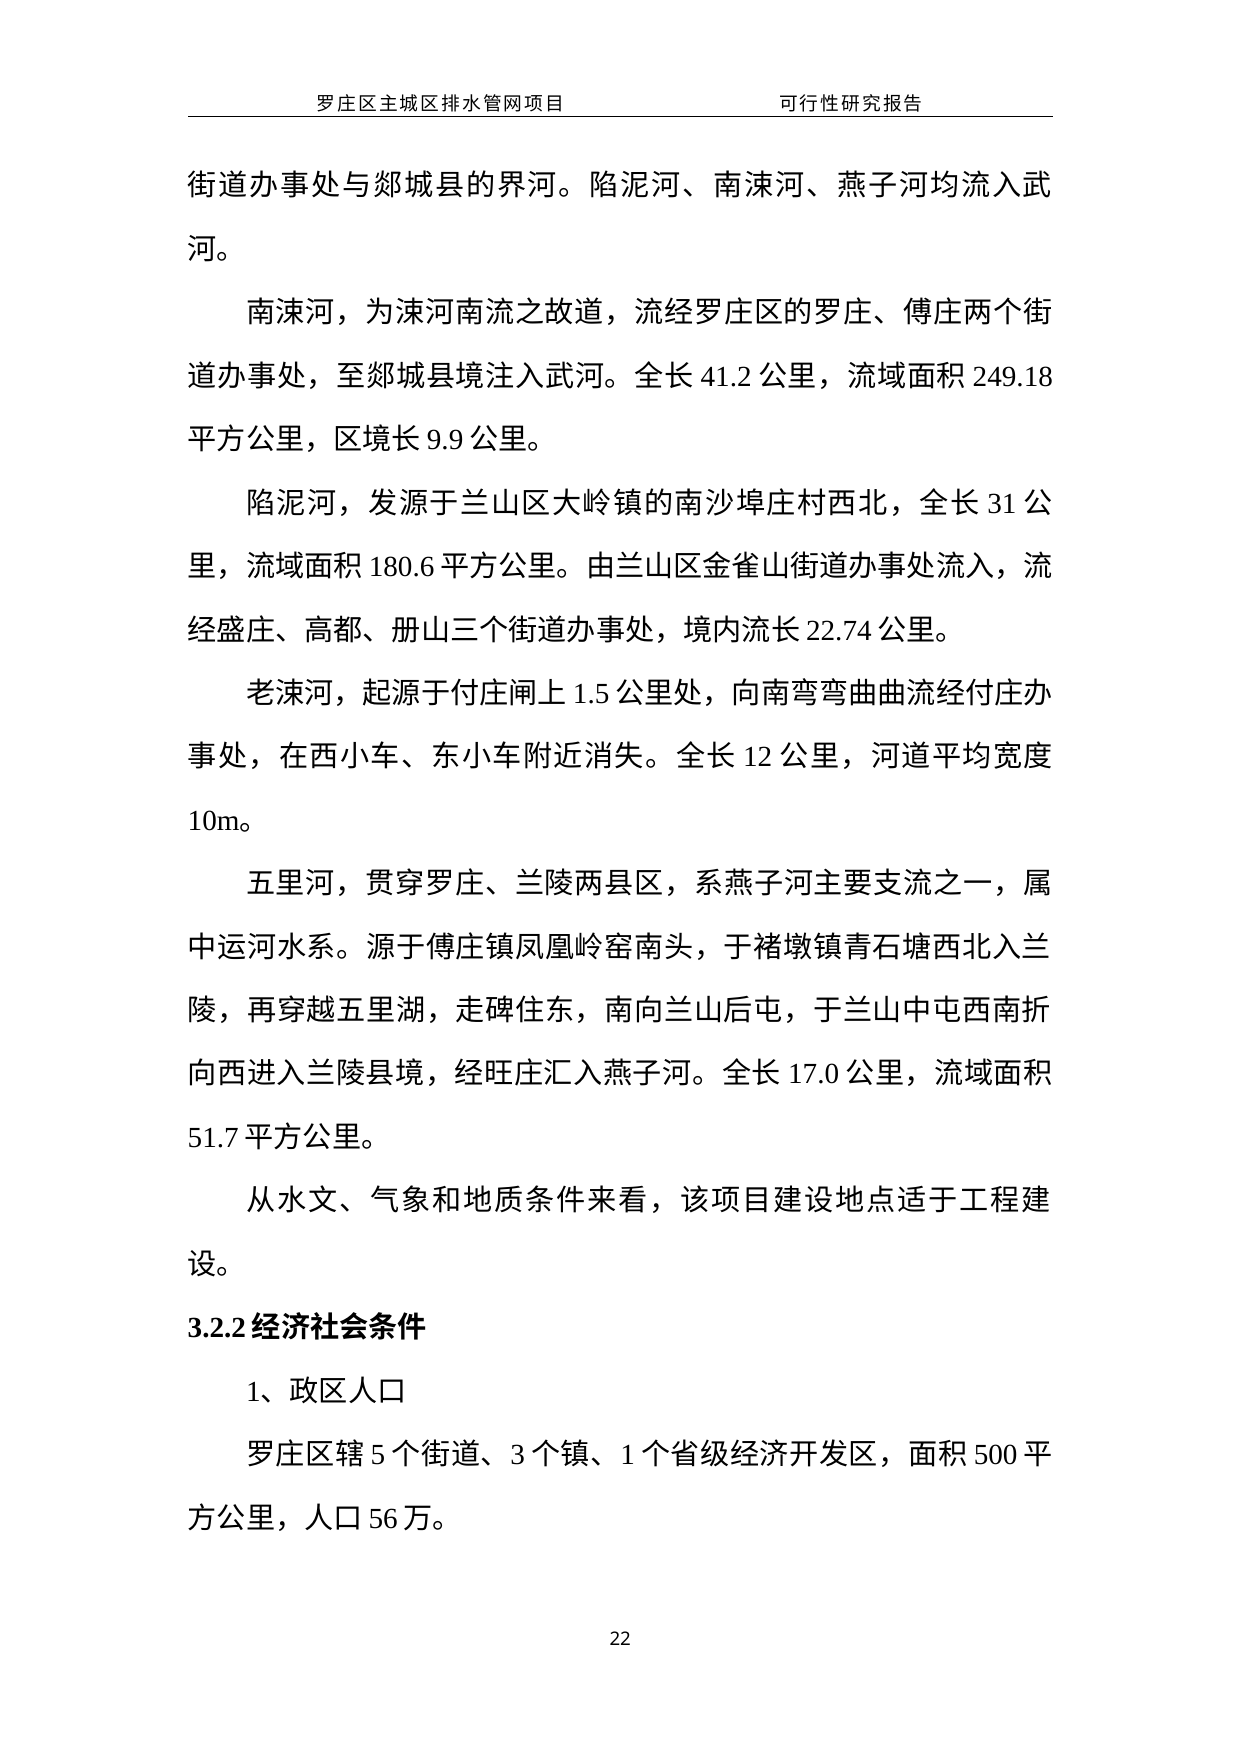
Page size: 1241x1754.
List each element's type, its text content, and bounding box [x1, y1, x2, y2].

text 五里河，贯穿罗庄、兰陵两县区，系燕子河主要支流之一，属中运河水系。源于傅庄镇凤凰岭窑南头，于褚墩镇青石塘西北入兰陵，再穿越五里湖，走碑住东，南向兰山后屯，于兰山中屯西南折向西进入兰陵县境，经旺庄汇入燕子河。全长17.0公里，流域面积51.7平方公里。 [187, 860, 1053, 1156]
text 罗庄区辖5个街道、3个镇、1个省级经济开发区，面积500平方公里，人口56万。 [187, 1431, 1053, 1536]
text 老涑河，起源于付庄闸上1.5公里处，向南弯弯曲曲流经付庄办事处，在西小车、东小车附近消失。全长12公里，河道平均宽度10m。 [187, 669, 1053, 839]
text 1、政区人口 [187, 1367, 1053, 1409]
text 3.2.2经济社会条件 [187, 1304, 1053, 1346]
text 陷泥河，发源于兰山区大岭镇的南沙埠庄村西北，全长31公里，流域面积180.6平方公里。由兰山区金雀山街道办事处流入，流经盛庄、高都、册山三个街道办事处，境内流长22.74公里。 [187, 479, 1053, 648]
text 南涑河，为涑河南流之故道，流经罗庄区的罗庄、傅庄两个街道办事处，至郯城县境注入武河。全长41.2公里，流域面积249.18平方公里，区境长9.9公里。 [187, 289, 1053, 458]
text 从水文、气象和地质条件来看，该项目建设地点适于工程建设。 [187, 1177, 1053, 1283]
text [187, 162, 1053, 268]
